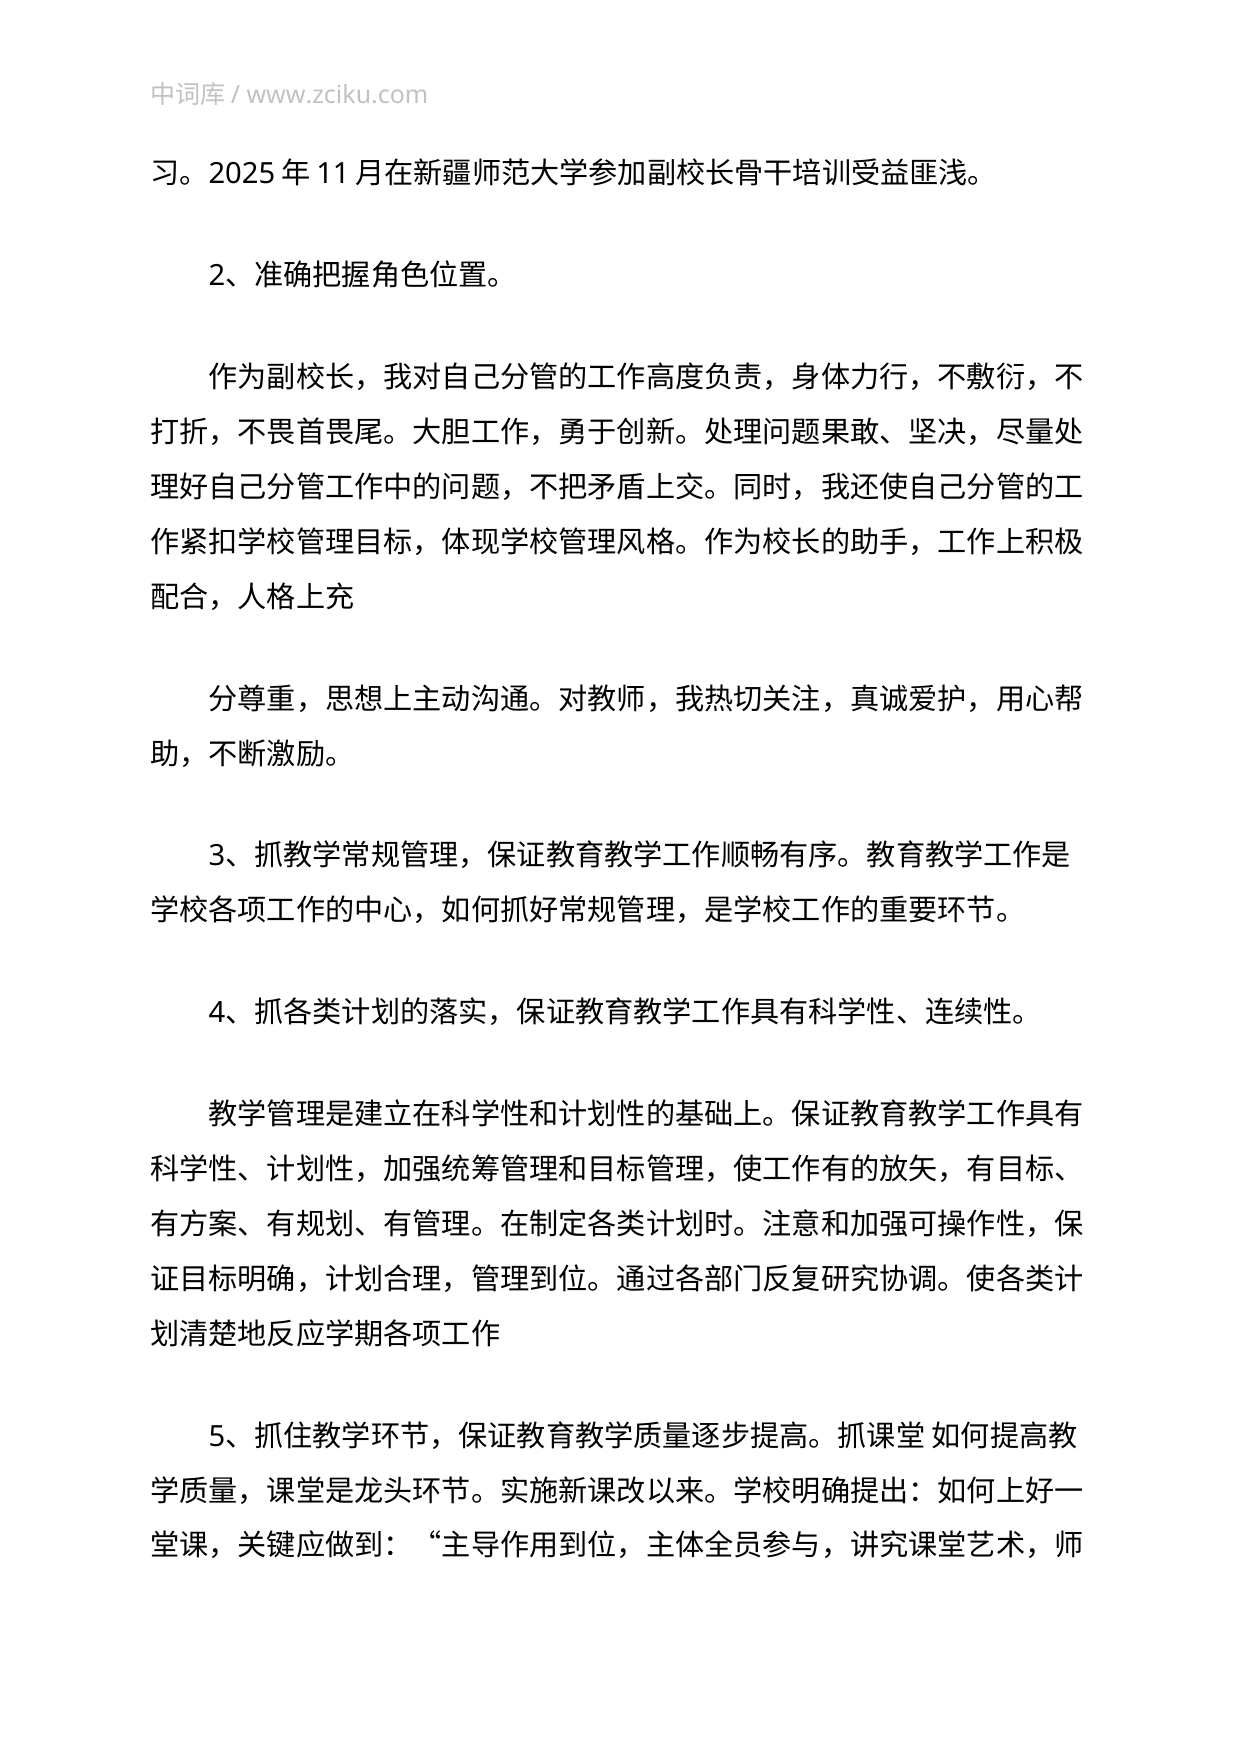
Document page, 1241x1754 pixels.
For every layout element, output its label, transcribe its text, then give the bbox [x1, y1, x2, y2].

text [150, 150, 1090, 192]
text 3、抓教学常规管理，保证教育教学工作顺畅有序。教育教学工作是学校各项工作的中心，如何抓好常规管理，是学校工作的重要环节。 [150, 832, 1090, 929]
text 分尊重，思想上主动沟通。对教师，我热切关注，真诚爱护，用心帮助，不断激励。 [150, 675, 1090, 772]
text 教学管理是建立在科学性和计划性的基础上。保证教育教学工作具有科学性、计划性，加强统筹管理和目标管理，使工作有的放矢，有目标、有方案、有规划、有管理。在制定各类计划时。注意和加强可操作性，保证目标明确，计划合理，管理到位。通过各部门反复研究协调。使各类计划清楚地反应学期各项工作 [150, 1091, 1090, 1353]
text 4、抓各类计划的落实，保证教育教学工作具有科学性、连续性。 [150, 989, 1090, 1031]
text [150, 1412, 1090, 1564]
text 2、准确把握角色位置。 [150, 252, 1090, 294]
text 作为副校长，我对自己分管的工作高度负责，身体力行，不敷衍，不打折，不畏首畏尾。大胆工作，勇于创新。处理问题果敢、坚决，尽量处理好自己分管工作中的问题，不把矛盾上交。同时，我还使自己分管的工作紧扣学校管理目标，体现学校管理风格。作为校长的助手，工作上积极配合，人格上充 [150, 354, 1090, 616]
